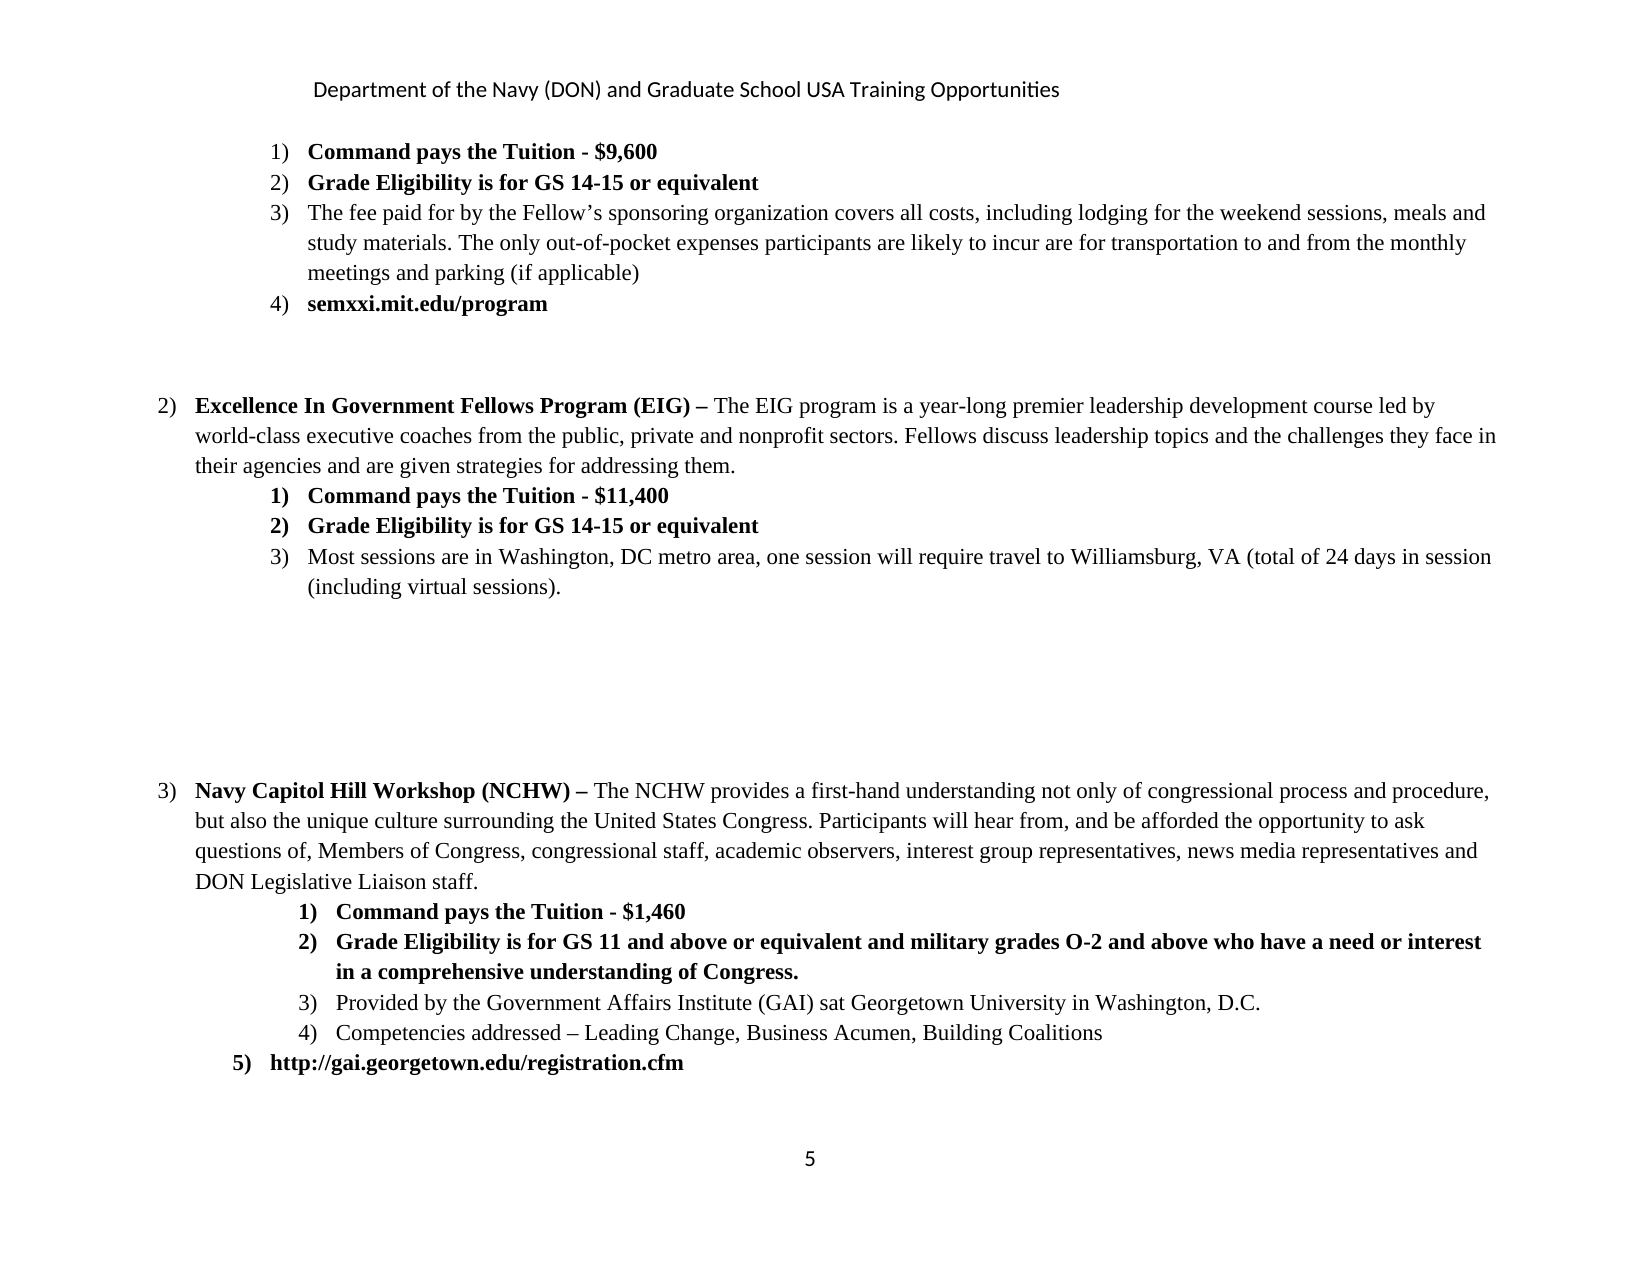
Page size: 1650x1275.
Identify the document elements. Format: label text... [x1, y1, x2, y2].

list Excellence In Government Fellows Program (EIG) – The EIG program is a year-long premier leadership development course led by world-class executive coaches from the public, private and nonprofit sectors. Fellows discuss leadership topics and the challenges they face in their agencies and are given strategies for addressing them. [157, 392, 1500, 478]
list Command pays the Tuition - $11,400 [270, 482, 1500, 509]
list The fee paid for by the Fellow’s sponsoring organization covers all costs, including lodging for the weekend sessions, meals and study materials. The only out-of-pocket expenses participants are likely to incur are for transportation to and from the monthly meetings and parking (if applicable) [270, 199, 1500, 286]
list semxxi.mit.edu/program [270, 290, 1500, 316]
list Grade Eligibility is for GS 14-15 or equivalent [270, 513, 1500, 539]
list Command pays the Tuition - $1,460 [298, 898, 1500, 924]
list http://gai.georgetown.edu/registration.cfm [232, 1049, 1500, 1075]
list Provided by the Government Affairs Institute (GAI) sat Georgetown University in Washington, D.C. [298, 989, 1500, 1015]
list Most sessions are in Washington, DC metro area, one session will require travel to Williamsburg, VA (total of 24 days in session (including virtual sessions). [270, 543, 1500, 599]
list Navy Capitol Hill Workshop (NCHW) – The NCHW provides a first-hand understanding not only of congressional process and procedure, but also the unique culture surrounding the United States Congress. Participants will hear from, and be afforded the opportunity to ask questions of, Members of Congress, congressional staff, academic observers, interest group representatives, news media representatives and DON Legislative Liaison staff. [157, 777, 1500, 894]
list Command pays the Tuition - $9,600 [270, 139, 1500, 165]
list Grade Eligibility is for GS 11 and above or equivalent and military grades O-2 and above who have a need or interest in a comprehensive understanding of Congress. [298, 928, 1500, 985]
list Grade Eligibility is for GS 14-15 or equivalent [270, 169, 1500, 195]
list Competencies addressed – Leading Change, Business Acumen, Building Coalitions [298, 1019, 1500, 1045]
